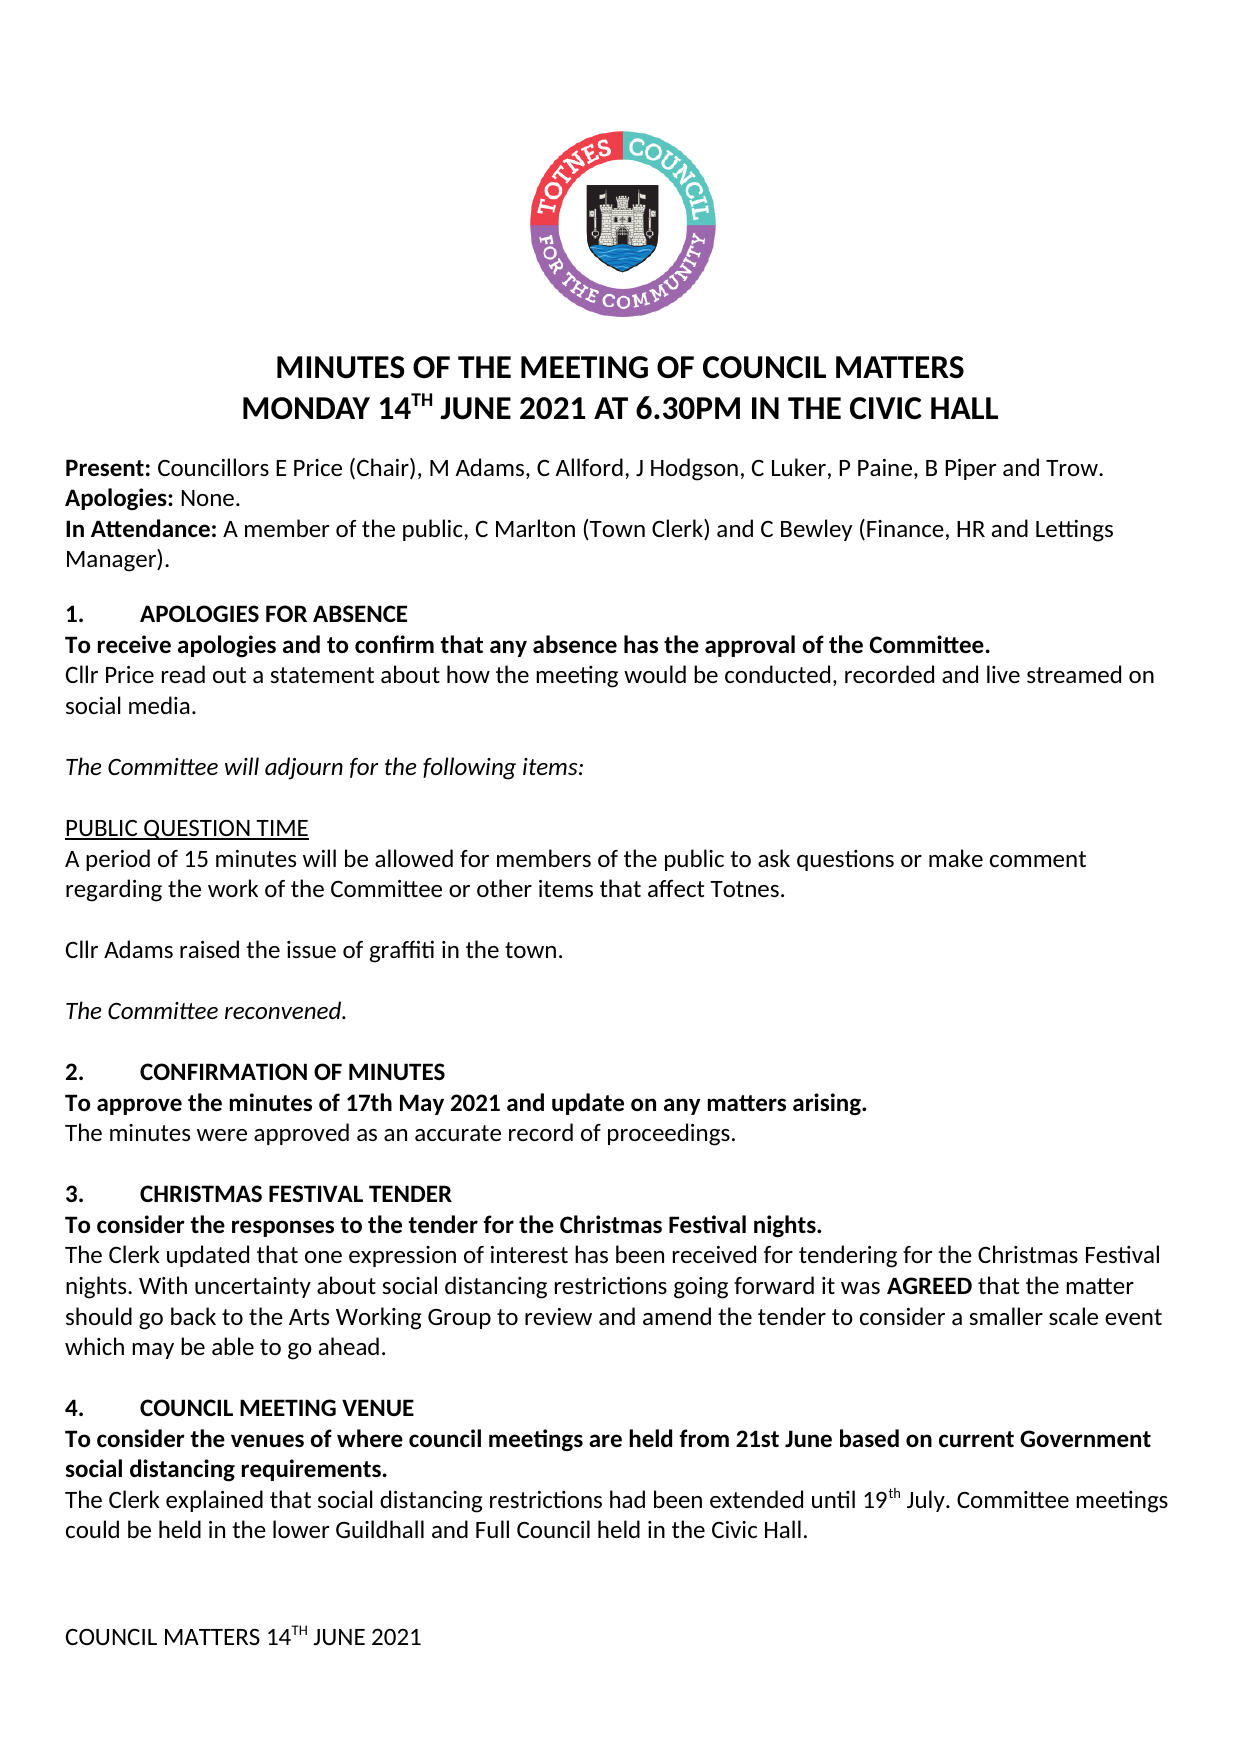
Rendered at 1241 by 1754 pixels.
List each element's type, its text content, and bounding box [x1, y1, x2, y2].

subtitle MONDAY 14TH JUNE 2021 AT 6.30PM IN THE CIVIC HALL [65, 387, 1175, 428]
subtitle 2. CONFIRMATION OF MINUTES [65, 1056, 1175, 1087]
text The Clerk explained that social distancing restrictions had been extended until 19th July. Committee meetings could be held in the lower Guildhall and Full Council held in the Civic Hall. [65, 1484, 1175, 1545]
text To consider the venues of where council meetings are held from 21st June based on current Government social distancing requirements. [65, 1423, 1175, 1484]
text The Clerk updated that one expression of interest has been received for tendering for the Christmas Festival nights. With uncertainty about social distancing restrictions going forward it was AGREED that the matter should go back to the Arts Working Group to review and amend the tender to consider a smaller scale event which may be able to go ahead. [65, 1239, 1175, 1362]
text To consider the responses to the tender for the Christmas Festival nights. [65, 1209, 1175, 1239]
text A period of 15 minutes will be allowed for members of the public to ask questions or make comment regarding the work of the Committee or other items that affect Totnes. [65, 843, 1175, 904]
subtitle 4. COUNCIL MEETING VENUE [65, 1392, 1175, 1423]
text Apologies: None. [65, 482, 1175, 513]
text The Committee reconvened. [65, 995, 1175, 1026]
text Cllr Price read out a statement about how the meeting would be conducted, recorded and live streamed on social media. [65, 660, 1175, 721]
picture [514, 102, 731, 347]
subtitle 1. APOLOGIES FOR ABSENCE [65, 599, 1175, 629]
text To receive apologies and to confirm that any absence has the approval of the Committee. [65, 629, 1175, 660]
text Cllr Adams raised the issue of graffiti in the town. [65, 934, 1175, 965]
text PUBLIC QUESTION TIME [65, 812, 1175, 843]
text The Committee will adjourn for the following items: [65, 751, 1175, 782]
text To approve the minutes of 17th May 2021 and update on any matters arising. [65, 1087, 1175, 1117]
subtitle 3. CHRISTMAS FESTIVAL TENDER [65, 1178, 1175, 1209]
text Present: Councillors E Price (Chair), M Adams, C Allford, J Hodgson, C Luker, P Paine, B Piper and Trow. [65, 452, 1175, 482]
text The minutes were approved as an accurate record of proceedings. [65, 1117, 1175, 1148]
subtitle In Attendance: A member of the public, C Marlton (Town Clerk) and C Bewley (Finance, HR and Lettings Manager). [65, 513, 1175, 574]
subtitle MINUTES OF THE MEETING OF COUNCIL MATTERS [65, 346, 1175, 387]
